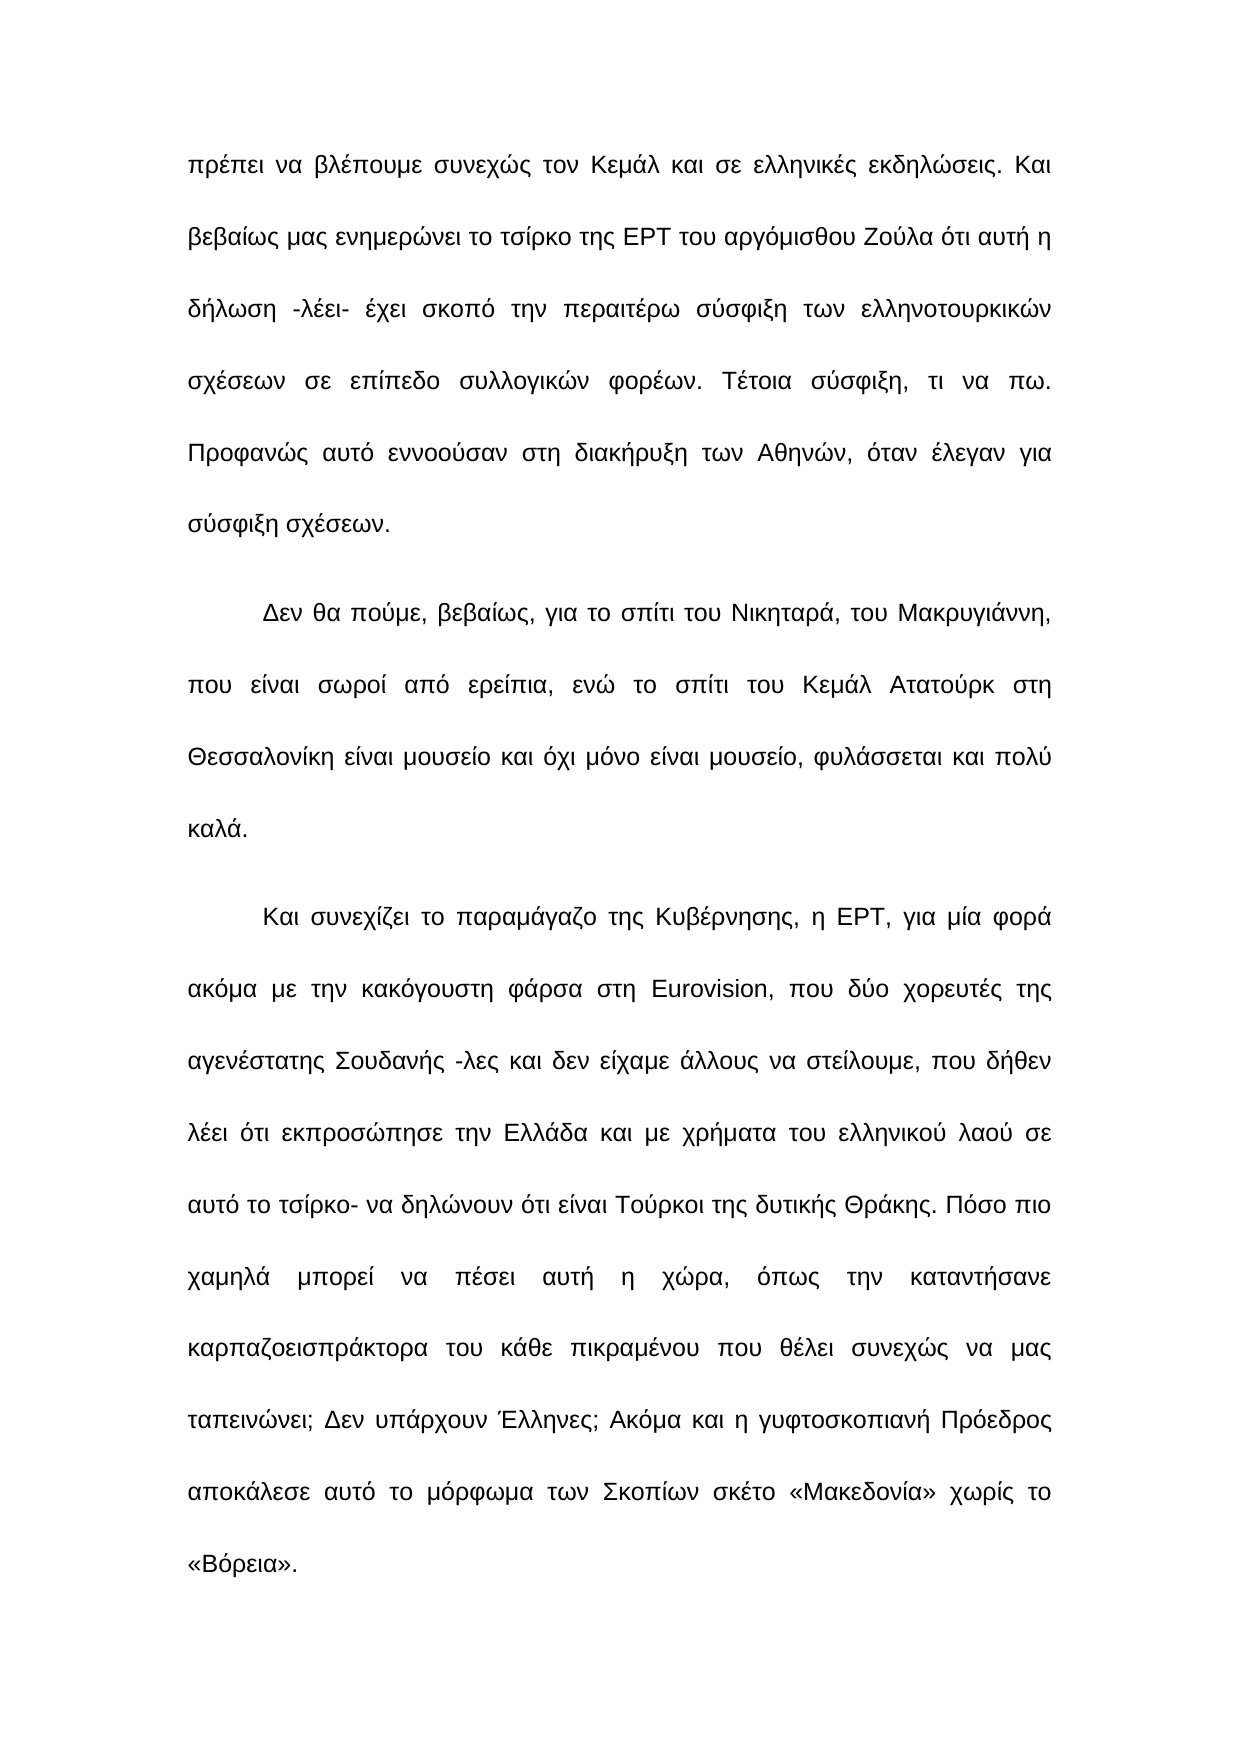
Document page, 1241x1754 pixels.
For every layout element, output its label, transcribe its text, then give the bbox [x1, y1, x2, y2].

text Δεν θα πούμε, βεβαίως, για το σπίτι του Νικηταρά, του Μακρυγιάννη, που είναι σωροί από ερείπια, ενώ το σπίτι του Κεμάλ Ατατούρκ στη Θεσσαλονίκη είναι μουσείο και όχι μόνο είναι μουσείο, φυλάσσεται και πολύ καλά. [187, 598, 1053, 842]
text Και συνεχίζει το παραμάγαζο της Κυβέρνησης, η ΕΡΤ, για μία φορά ακόμα με την κακόγουστη φάρσα στη Eurovision, που δύο χορευτές της αγενέστατης Σουδανής -λες και δεν είχαμε άλλους να στείλουμε, που δήθεν λέει ότι εκπροσώπησε την Ελλάδα και με χρήματα του ελληνικού λαού σε αυτό το τσίρκο- να δηλώνουν ότι είναι Τούρκοι της δυτικής Θράκης. Πόσο πιο χαμηλά μπορεί να πέσει αυτή η χώρα, όπως την καταντήσανε καρπαζοεισπράκτορα του κάθε πικραμένου που θέλει συνεχώς να μας ταπεινώνει; Δεν υπάρχουν Έλληνες; Ακόμα και η γυφτοσκοπιανή Πρόεδρος αποκάλεσε αυτό το μόρφωμα των Σκοπίων σκέτο «Μακεδονία» χωρίς το «Βόρεια». [187, 902, 1053, 1578]
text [187, 150, 1053, 538]
